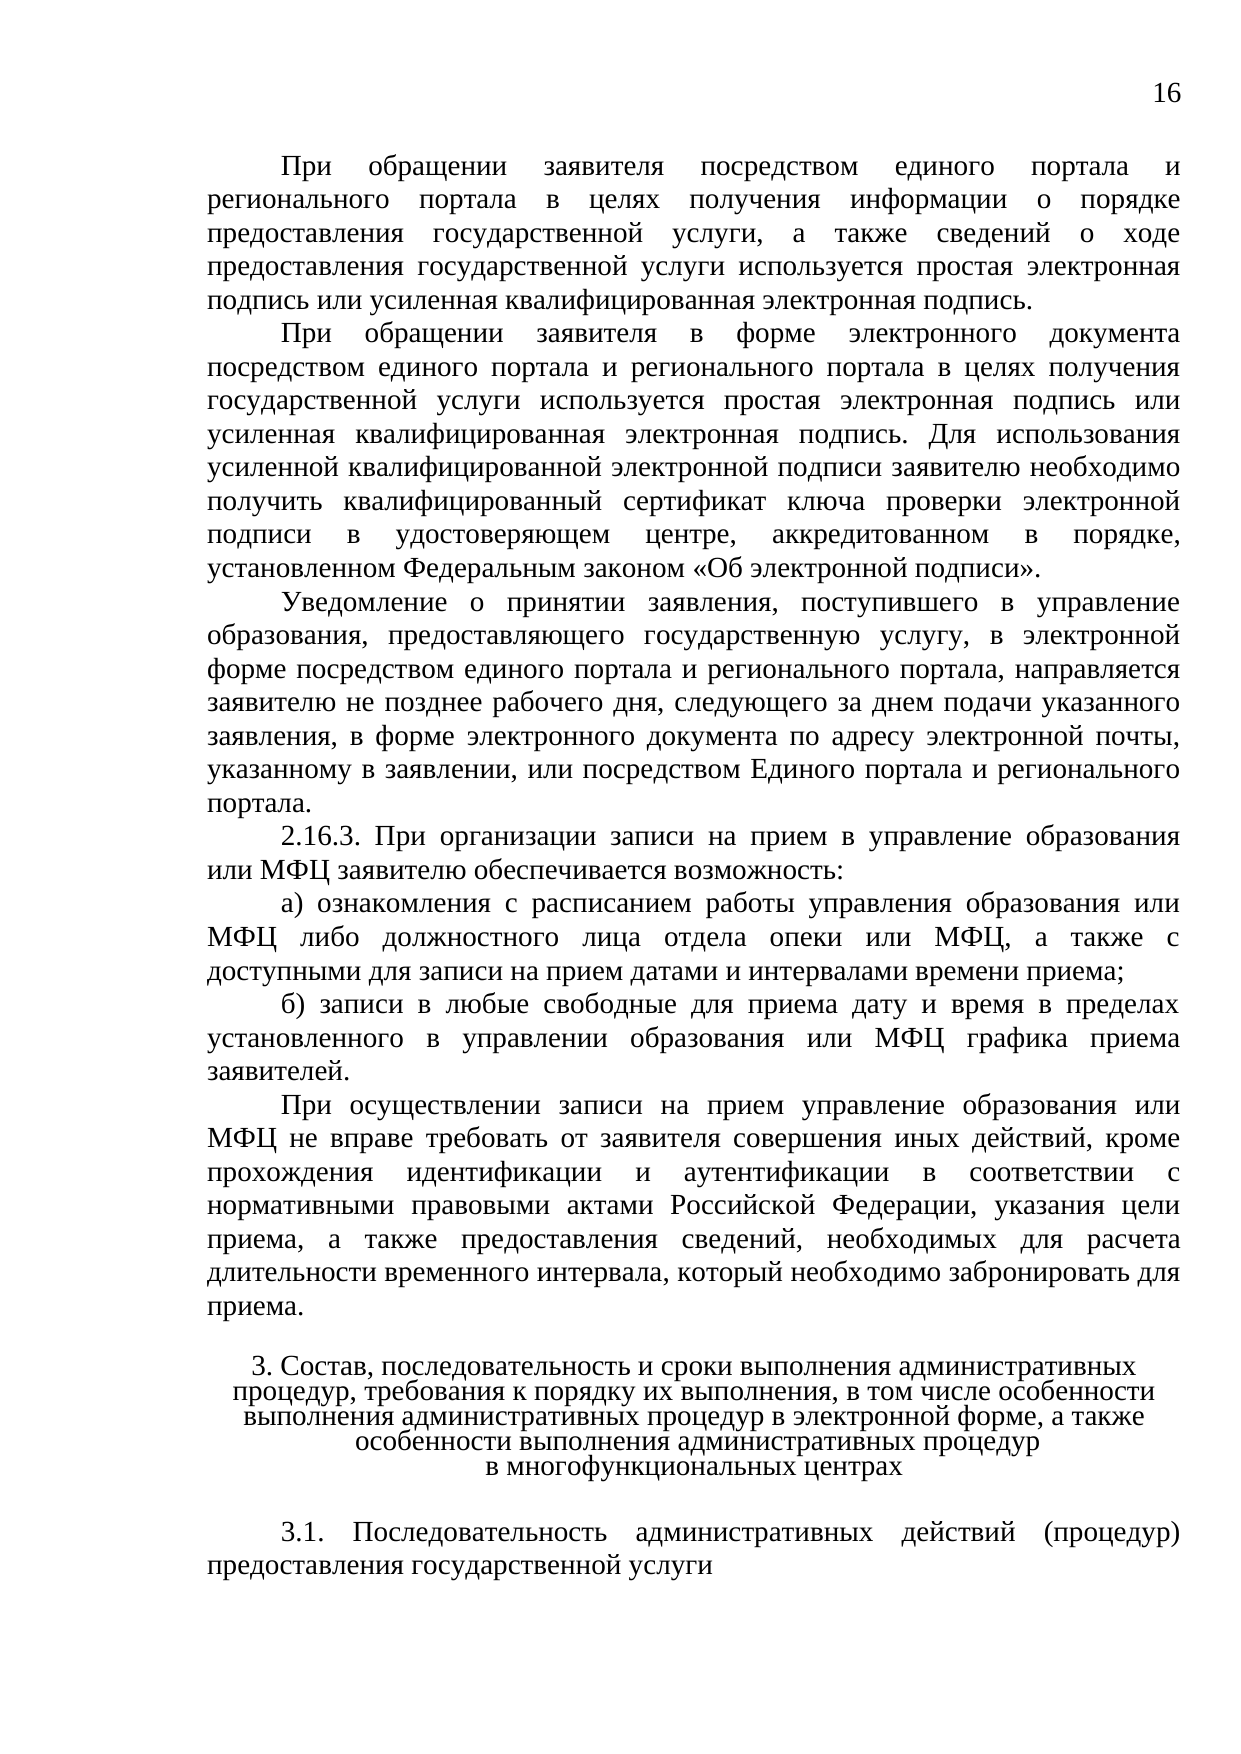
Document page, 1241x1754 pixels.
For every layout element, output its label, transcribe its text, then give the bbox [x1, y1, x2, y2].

text 2.16.3. При организации записи на прием в управление образования или МФЦ заявителю обеспечивается возможность: [207, 818, 1181, 886]
text в многофункциональных центрах [207, 1455, 589, 1480]
text 3.1. Последовательность административных действий (процедур) предоставления государственной услуги [207, 1514, 1181, 1581]
text При обращении заявителя посредством единого портала и регионального портала в целях получения информации о порядке предоставления государственной услуги, а также сведений о ходе предоставления государственной услуги используется простая электронная подпись или усиленная квалифицированная электронная подпись. [207, 148, 1181, 315]
text особенности выполнения административных процедур [207, 1430, 1181, 1455]
text процедур, требования к порядку их выполнения, в том числе особенности выполнения административных процедур в электронной форме, а также [207, 1380, 1181, 1430]
text в многофункциональных центрах [592, 1455, 1181, 1480]
text б) записи в любые свободные для приема дату и время в пределах установленного в управлении образования или МФЦ графика приема заявителей. [207, 986, 1181, 1087]
text Уведомление о принятии заявления, поступившего в управление образования, предоставляющего государственную услугу, в электронной форме посредством единого портала и регионального портала, направляется заявителю не позднее рабочего дня, следующего за днем подачи указанного заявления, в форме электронного документа по адресу электронной почты, указанному в заявлении, или посредством Единого портала и регионального портала. [207, 584, 1181, 818]
text При обращении заявителя в форме электронного документа посредством единого портала и регионального портала в целях получения государственной услуги используется простая электронная подпись или усиленная квалифицированная электронная подпись. Для использования усиленной квалифицированной электронной подписи заявителю необходимо получить квалифицированный сертификат ключа проверки электронной подписи в удостоверяющем центре, аккредитованном в порядке, установленном Федеральным законом «Об электронной подписи». [207, 315, 1181, 584]
text При осуществлении записи на прием управление образования или МФЦ не вправе требовать от заявителя совершения иных действий, кроме прохождения идентификации и аутентификации в соответствии с нормативными правовыми актами Российской Федерации, указания цели приема, а также предоставления сведений, необходимых для расчета длительности временного интервала, который необходимо забронировать для приема. [207, 1087, 1181, 1322]
text а) ознакомления с расписанием работы управления образования или МФЦ либо должностного лица отдела опеки или МФЦ, а также с доступными для записи на прием датами и интервалами времени приема; [207, 886, 1181, 986]
text 3. Состав, последовательность и сроки выполнения административных [207, 1355, 1181, 1380]
